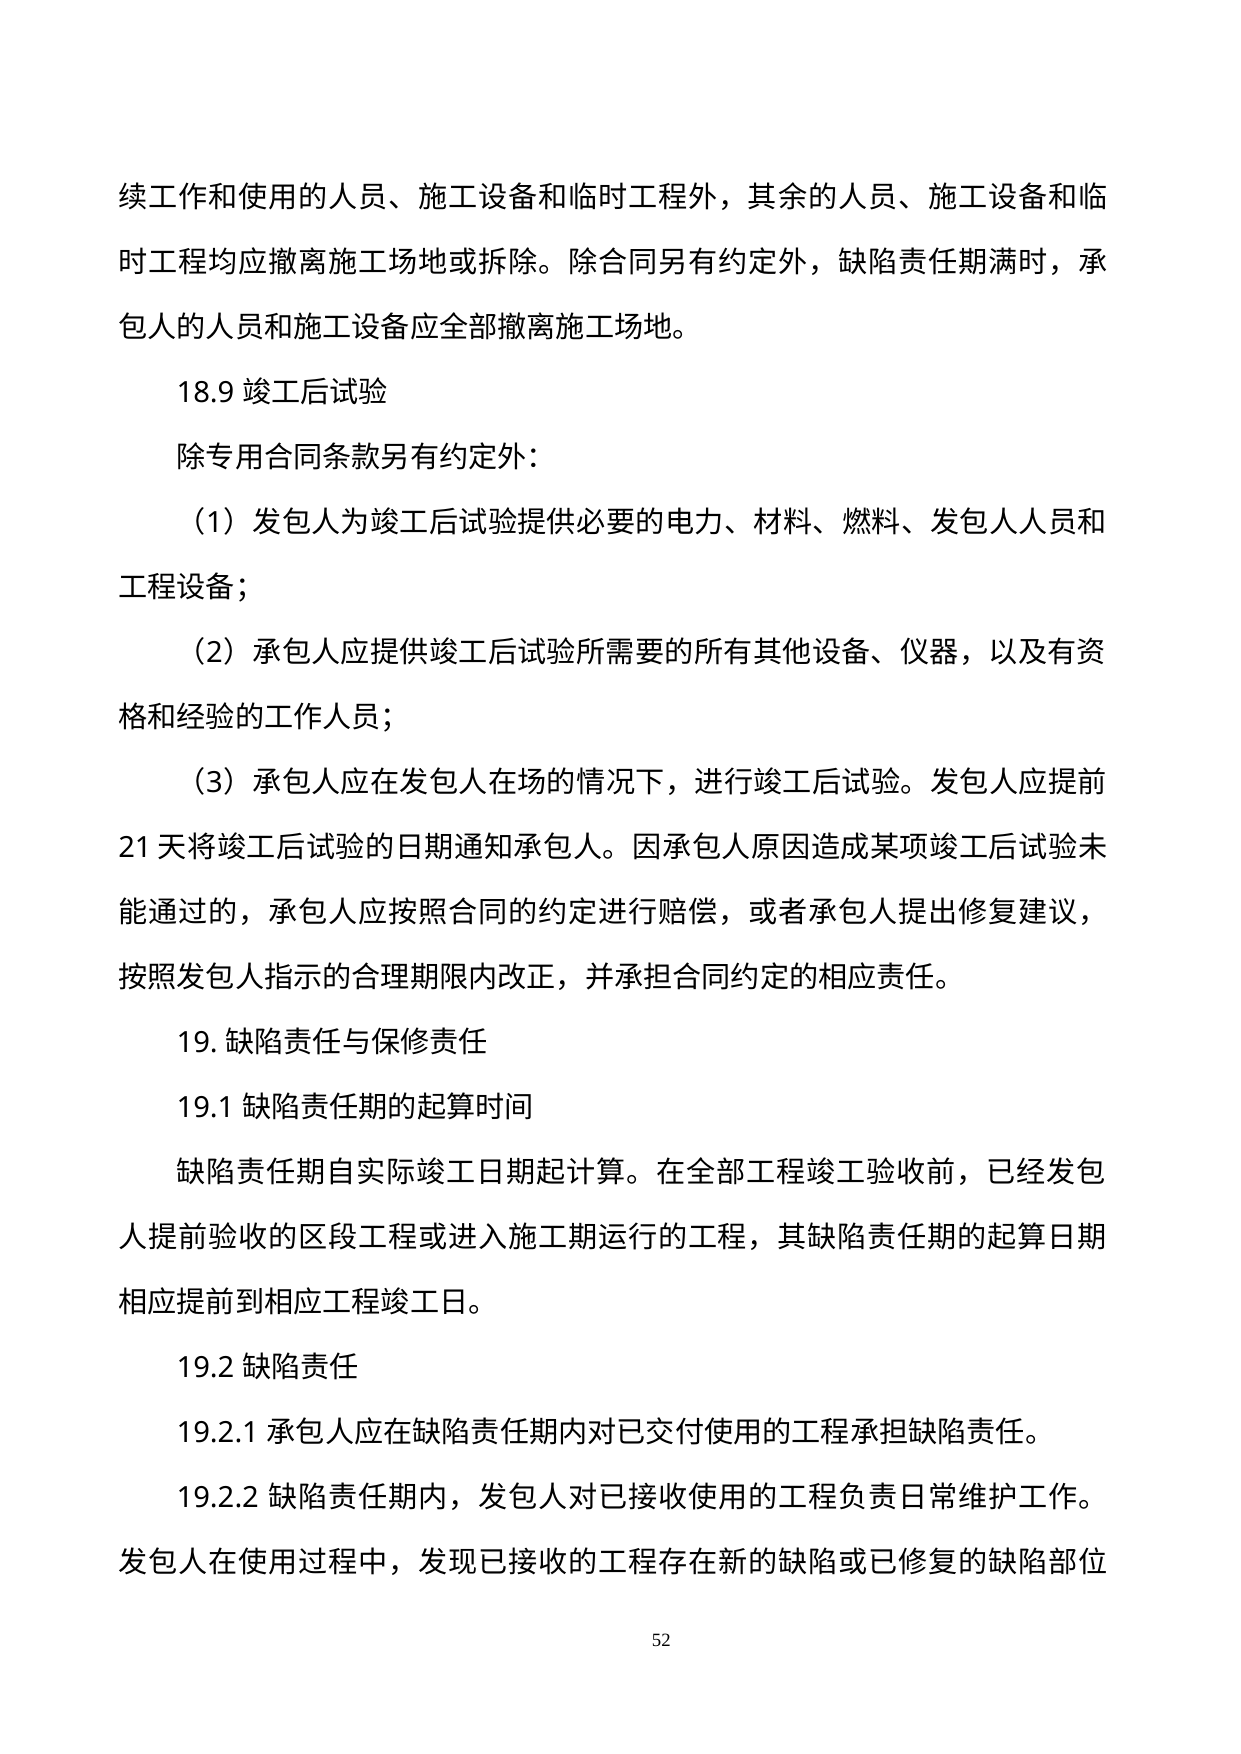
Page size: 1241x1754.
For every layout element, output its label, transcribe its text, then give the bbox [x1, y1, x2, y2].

text 19.2.1 承包人应在缺陷责任期内对已交付使用的工程承担缺陷责任。 [118, 1397, 1107, 1462]
text （1）发包人为竣工后试验提供必要的电力、材料、燃料、发包人人员和工程设备； [118, 487, 1107, 617]
text 18.9 竣工后试验 [118, 357, 1107, 422]
text 工程接收证书颁发后的56天内，除了经监理人同意需在缺陷责任期内继续工作和使用的人员、施工设备和临时工程外，其余的人员、施工设备和临时工程均应撤离施工场地或拆除。除合同另有约定外，缺陷责任期满时，承包人的人员和施工设备应全部撤离施工场地。 [118, 162, 1107, 357]
text （2）承包人应提供竣工后试验所需要的所有其他设备、仪器，以及有资格和经验的工作人员； [118, 617, 1107, 747]
text 19.1 缺陷责任期的起算时间 [118, 1072, 1107, 1137]
text 19.2 缺陷责任 [118, 1332, 1107, 1397]
text 19. 缺陷责任与保修责任 [118, 1007, 1107, 1072]
text 缺陷责任期自实际竣工日期起计算。在全部工程竣工验收前，已经发包人提前验收的区段工程或进入施工期运行的工程，其缺陷责任期的起算日期相应提前到相应工程竣工日。 [118, 1137, 1107, 1332]
text （3）承包人应在发包人在场的情况下，进行竣工后试验。发包人应提前21天将竣工后试验的日期通知承包人。因承包人原因造成某项竣工后试验未能通过的，承包人应按照合同的约定进行赔偿，或者承包人提出修复建议，按照发包人指示的合理期限内改正，并承担合同约定的相应责任。 [118, 747, 1107, 1007]
text 19.2.2 缺陷责任期内，发包人对已接收使用的工程负责日常维护工作。发包人在使用过程中，发现已接收的工程存在新的缺陷或已修复的缺陷部位或部件又遭损坏的，承包人应负责修复，直至检验合格为止。 [118, 1462, 1107, 1592]
text 除专用合同条款另有约定外： [118, 422, 1107, 487]
